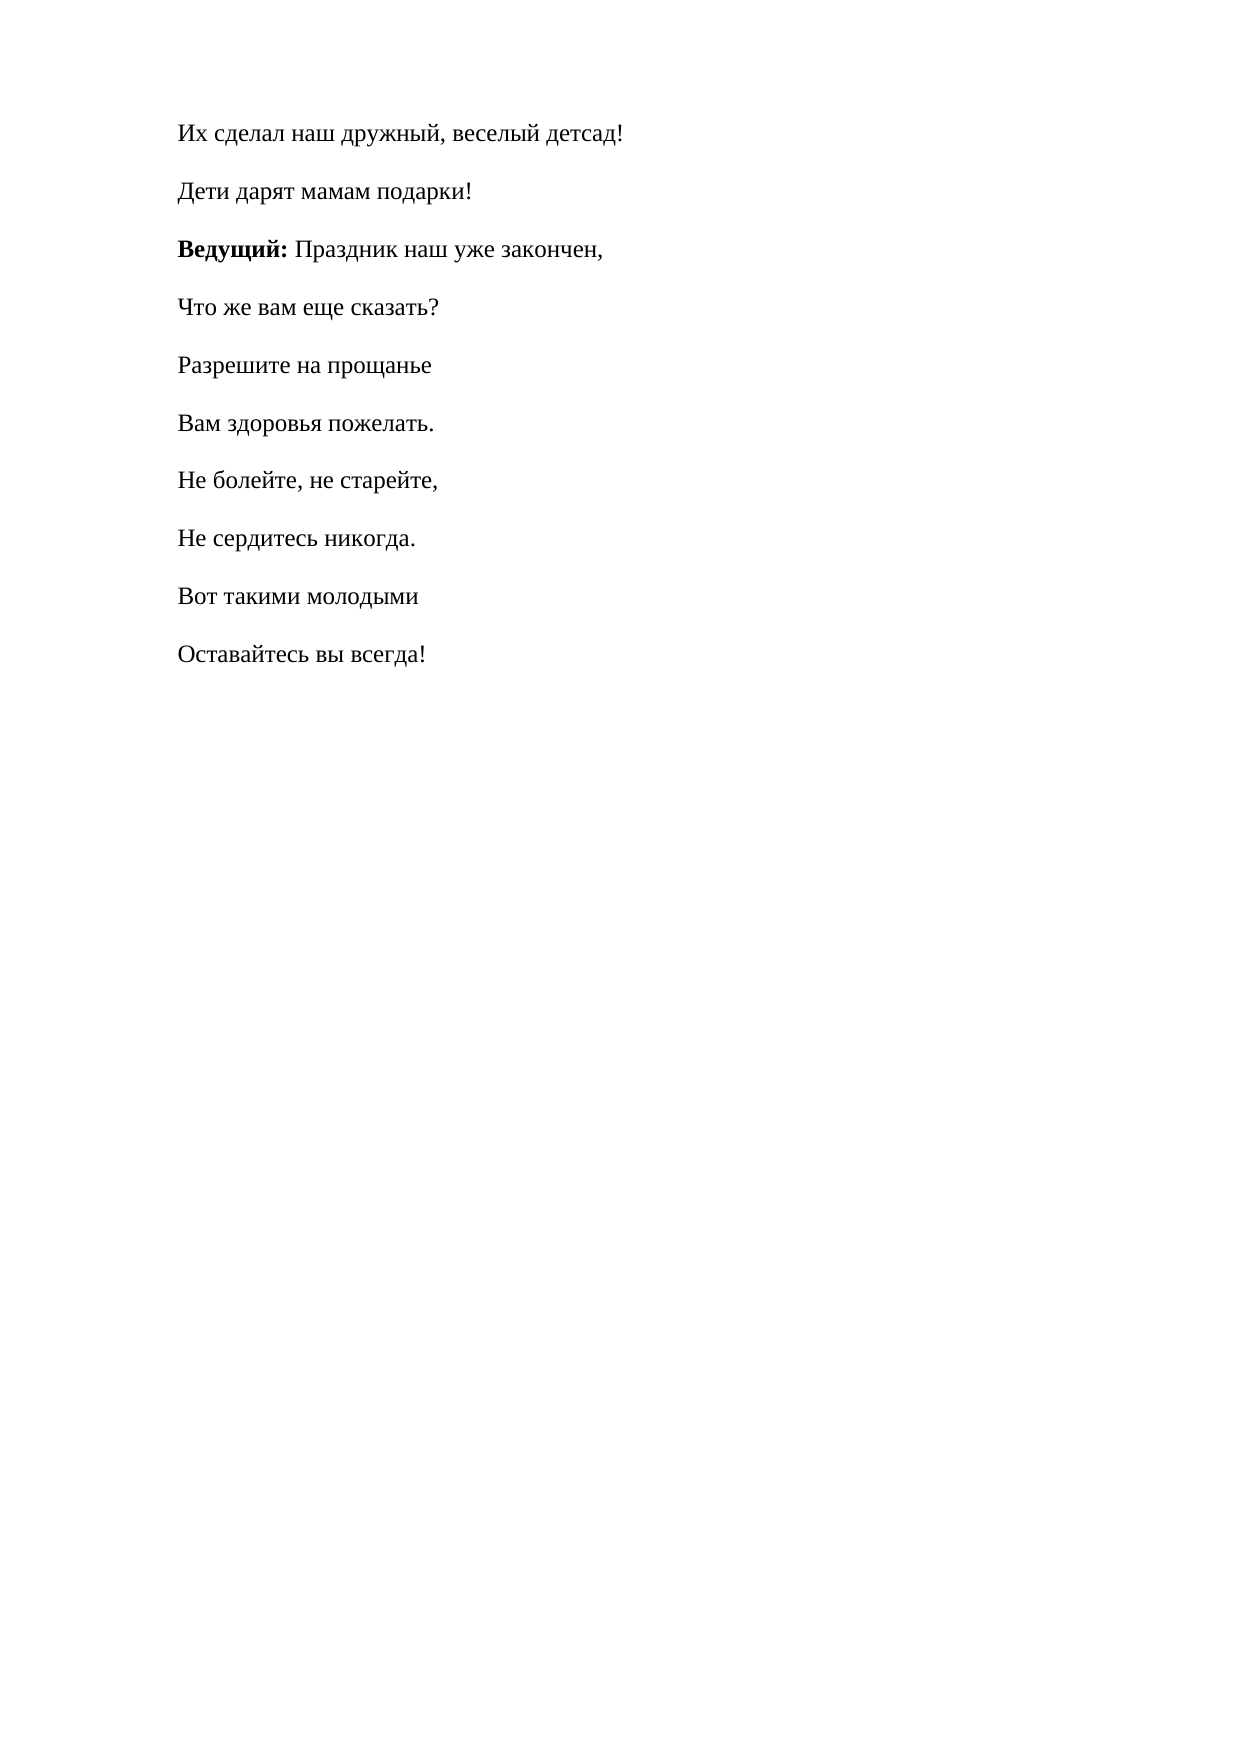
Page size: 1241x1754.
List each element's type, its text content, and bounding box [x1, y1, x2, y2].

text Разрешите на прощанье [177, 350, 1152, 378]
text Их сделал наш дружный, веселый детсад! [177, 118, 1152, 147]
text Дети дарят мамам подарки! [177, 176, 1152, 205]
text Не болейте, не старейте, [177, 466, 1152, 494]
text Не сердитесь никогда. [177, 523, 1152, 552]
text Вот такими молодыми [177, 581, 1152, 610]
text Ведущий: Праздник наш уже закончен, [177, 234, 1152, 263]
text Что же вам еще сказать? [177, 292, 1152, 321]
text Оставайтесь вы всегда! [177, 639, 1152, 668]
text Вам здоровья пожелать. [177, 408, 1152, 436]
